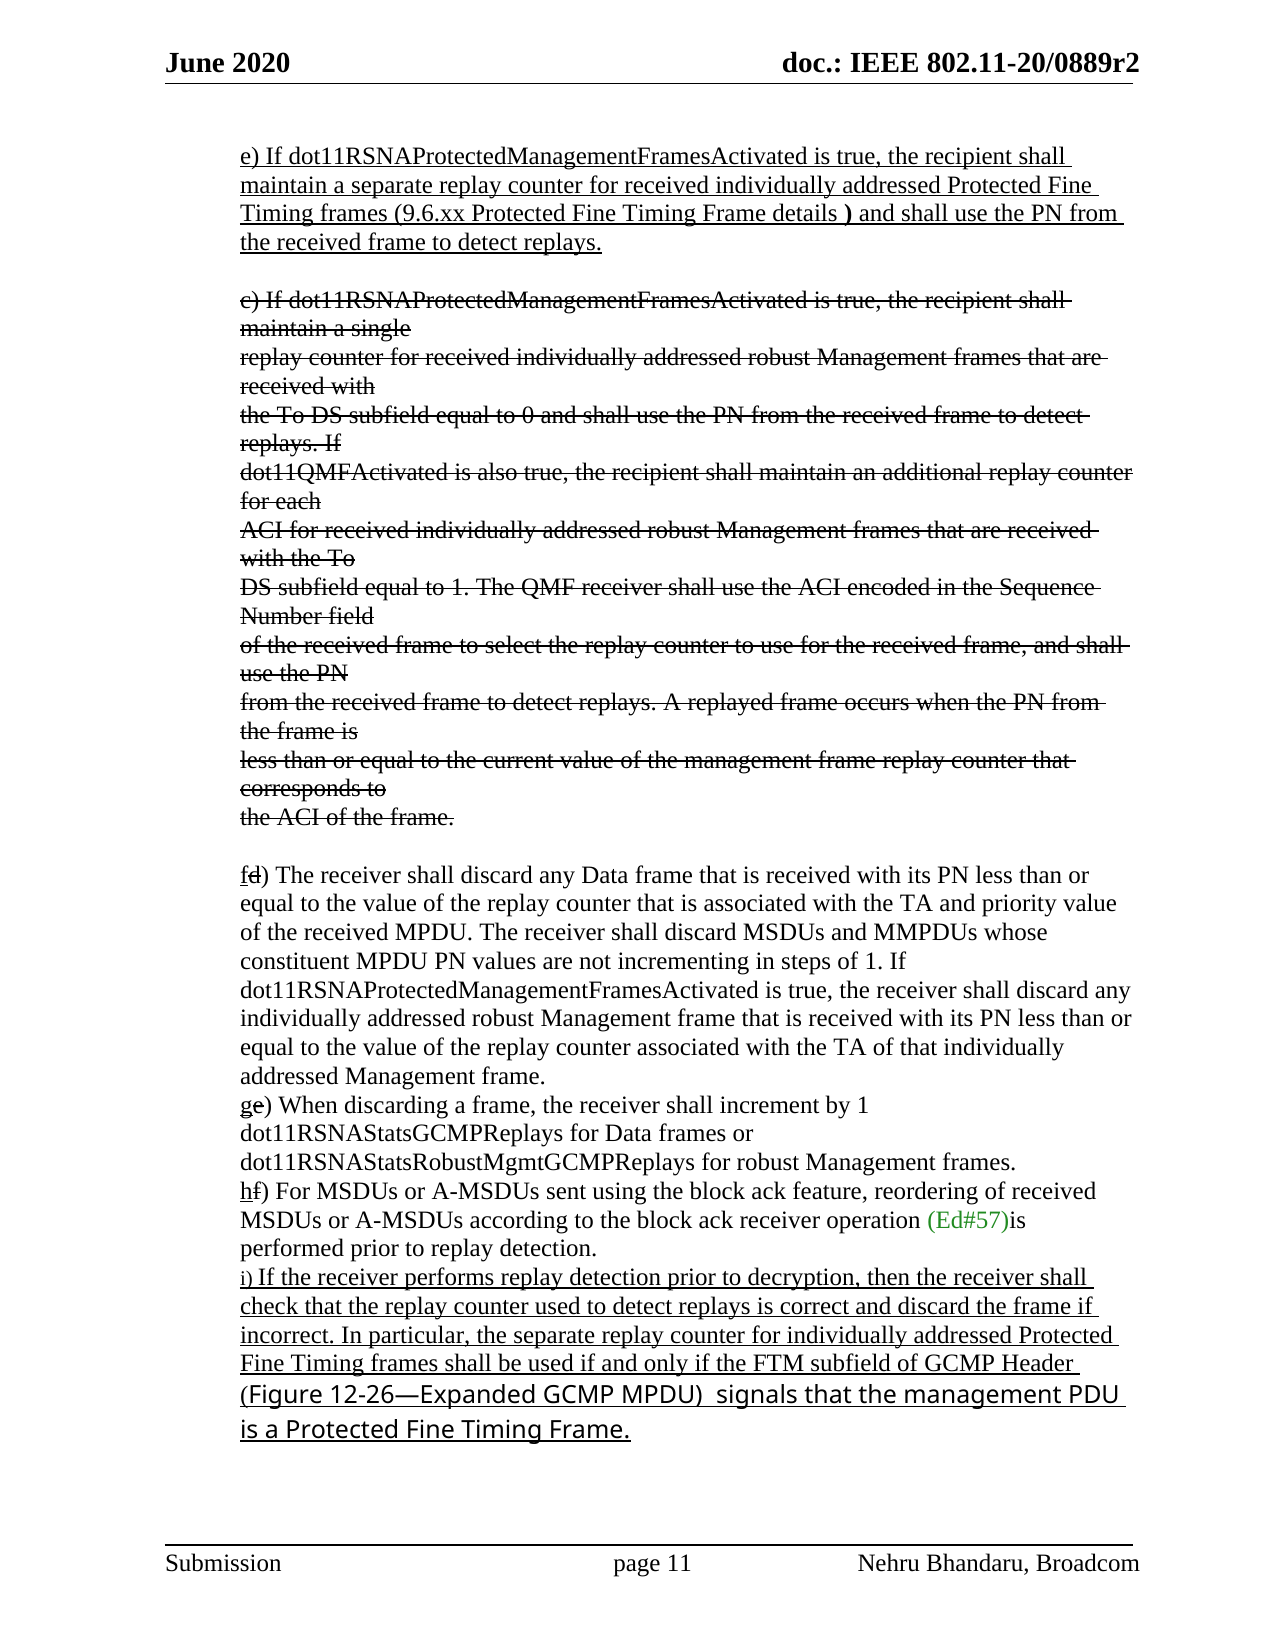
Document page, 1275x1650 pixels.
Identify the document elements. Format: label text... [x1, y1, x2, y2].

text dot11QMFActivated is also true, the recipient shall maintain an additional replay counter for each [240, 457, 1133, 473]
text ACI for received individually addressed robust Management frames that are received with the To [240, 515, 1133, 572]
text the To DS subfield equal to 0 and shall use the PN from the received frame to detect replays. If [240, 400, 1133, 457]
text fd) The receiver shall discard any Data frame that is received with its PN less than or equal to the value of the replay counter that is associated with the TA and priority value of the received MPDU. The receiver shall discard MSDUs and MMPDUs whose constituent MPDU PN values are not incrementing in steps of 1. If dot11RSNAProtectedManagementFramesActivated is true, the receiver shall discard any individually addressed robust Management frame that is received with its PN less than or equal to the value of the replay counter associated with the TA of that individually addressed Management frame. [240, 860, 1133, 1090]
text ge) When discarding a frame, the receiver shall increment by 1 dot11RSNAStatsGCMPReplays for Data frames or dot11RSNAStatsRobustMgmtGCMPReplays for robust Management frames. [240, 1090, 1133, 1176]
text hf) For MSDUs or A-MSDUs sent using the block ack feature, reordering of received MSDUs or A-MSDUs according to the block ack receiver operation (Ed#57)is performed prior to replay detection. [240, 1176, 1133, 1262]
text less than or equal to the current value of the management frame replay counter that corresponds to [240, 745, 1133, 802]
text e) If dot11RSNAProtectedManagementFramesActivated is true, the recipient shall maintain a separate replay counter for received individually addressed Protected Fine Timing frames (9.6.xx Protected Fine Timing Frame details ) and shall use the PN from the received frame to detect replays. [240, 141, 1133, 256]
text from the received frame to detect replays. A replayed frame occurs when the PN from the frame is [240, 687, 1133, 745]
text dot11QMFActivated is also true, the recipient shall maintain an additional replay counter for each [240, 474, 1133, 515]
text replay counter for received individually addressed robust Management frames that are received with [240, 342, 1133, 400]
text c) If dot11RSNAProtectedManagementFramesActivated is true, the recipient shall maintain a single [240, 285, 1133, 342]
text i) If the receiver performs replay detection prior to decryption, then the receiver shall check that the replay counter used to detect replays is correct and discard the frame if incorrect. In particular, the separate replay counter for individually addressed Protected Fine Timing frames shall be used if and only if the FTM subfield of GCMP Header (Figure 12-26—Expanded GCMP MPDU) signals that the management PDU is a Protected Fine Timing Frame. [240, 1262, 1133, 1445]
text of the received frame to select the replay counter to use for the received frame, and shall use the PN [240, 630, 1133, 687]
text the ACI of the frame. [240, 802, 1133, 831]
text DS subfield equal to 1. The QMF receiver shall use the ACI encoded in the Sequence Number field [240, 572, 1133, 630]
